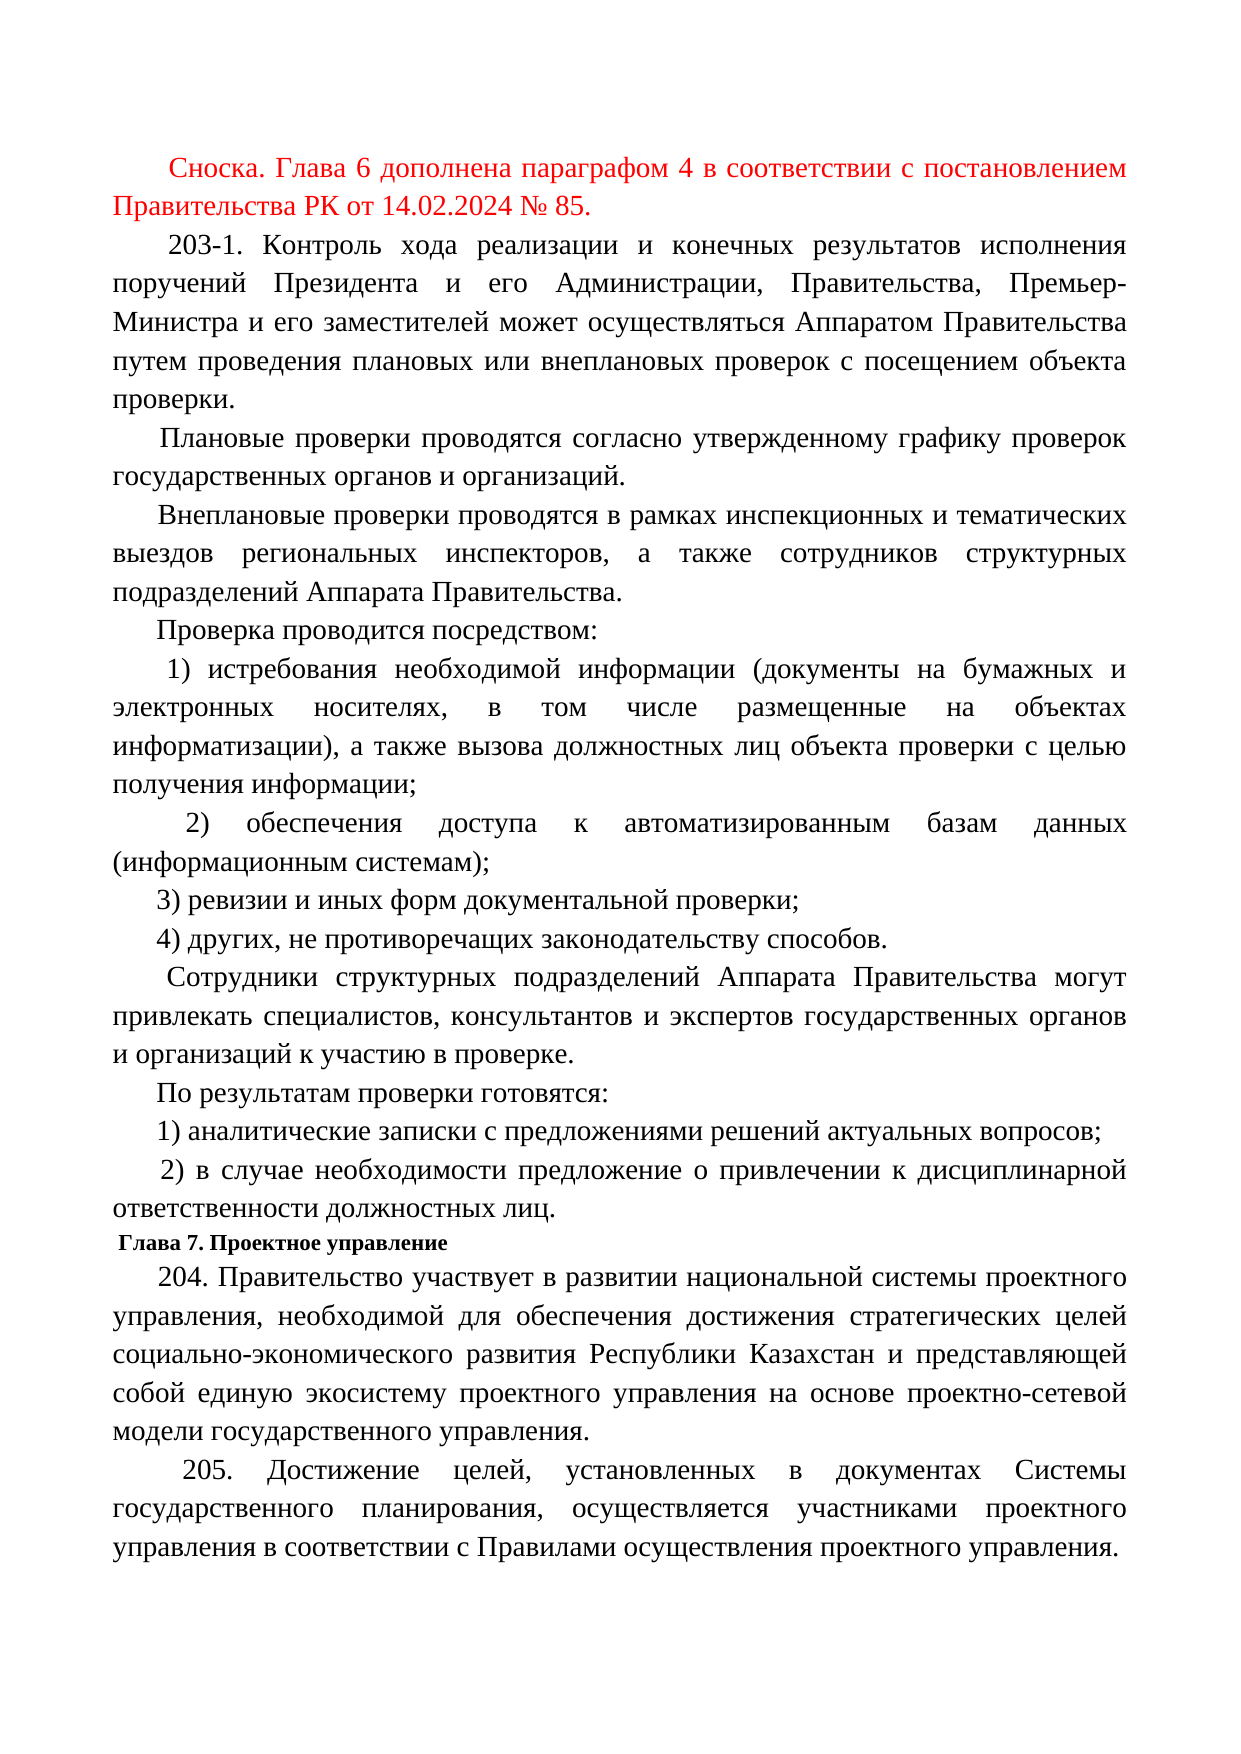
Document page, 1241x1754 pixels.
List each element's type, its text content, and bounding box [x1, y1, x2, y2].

text Сноска. Глава 6 дополнена параграфом 4 в соответствии с постановлением Правительства РК от 14.02.2024 № 85. [112, 150, 1128, 222]
text 1) аналитические записки с предложениями решений актуальных вопросов; [112, 1113, 1128, 1147]
text 2) обеспечения доступа к автоматизированным базам данных (информационным системам); [112, 805, 1128, 877]
text Глава 7. Проектное управление [112, 1229, 1128, 1256]
text Плановые проверки проводятся согласно утвержденному графику проверок государственных органов и организаций. [112, 420, 1128, 492]
text 3) ревизии и иных форм документальной проверки; [112, 882, 1128, 916]
text 2) в случае необходимости предложение о привлечении к дисциплинарной ответственности должностных лиц. [112, 1152, 1128, 1224]
text По результатам проверки готовятся: [112, 1075, 1128, 1108]
text Проверка проводится посредством: [112, 612, 1128, 646]
text 1) истребования необходимой информации (документы на бумажных и электронных носителях, в том числе размещенные на объектах информатизации), а также вызова должностных лиц объекта проверки с целью получения информации; [112, 651, 1128, 800]
text 205. Достижение целей, установленных в документах Системы государственного планирования, осуществляется участниками проектного управления в соответствии с Правилами осуществления проектного управления. [112, 1452, 1128, 1563]
text 203-1. Контроль хода реализации и конечных результатов исполнения поручений Президента и его Администрации, Правительства, Премьер-Министра и его заместителей может осуществляться Аппаратом Правительства путем проведения плановых или внеплановых проверок с посещением объекта проверки. [112, 227, 1128, 415]
text Внеплановые проверки проводятся в рамках инспекционных и тематических выездов региональных инспекторов, а также сотрудников структурных подразделений Аппарата Правительства. [112, 497, 1128, 607]
text Сотрудники структурных подразделений Аппарата Правительства могут привлекать специалистов, консультантов и экспертов государственных органов и организаций к участию в проверке. [112, 959, 1128, 1070]
text 4) других, не противоречащих законодательству способов. [112, 921, 1128, 954]
text 204. Правительство участвует в развитии национальной системы проектного управления, необходимой для обеспечения достижения стратегических целей социально-экономического развития Республики Казахстан и представляющей собой единую экосистему проектного управления на основе проектно-сетевой модели государственного управления. [112, 1259, 1128, 1447]
